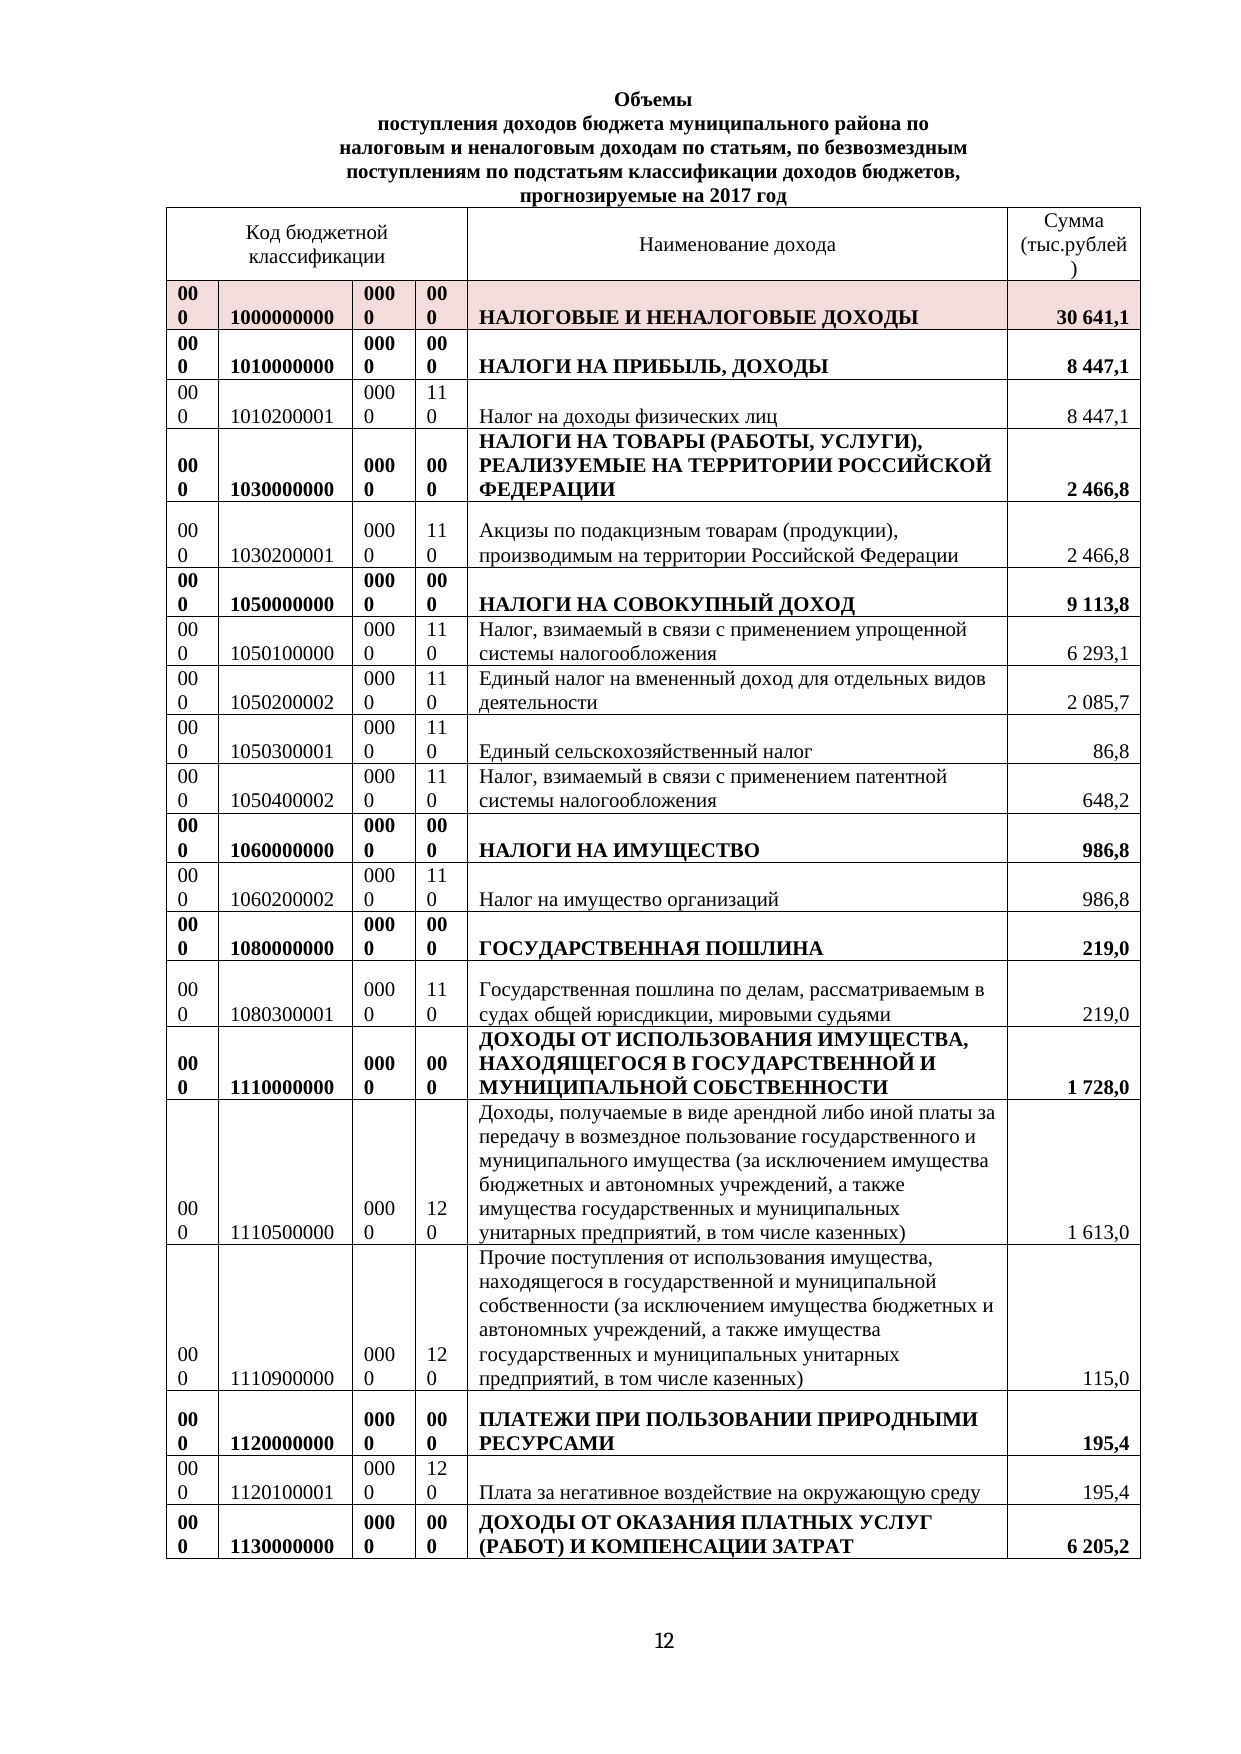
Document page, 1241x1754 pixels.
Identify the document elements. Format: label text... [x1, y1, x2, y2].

table_cell 0000 [353, 1391, 415, 1455]
table_cell ПЛАТЕЖИ ПРИ ПОЛЬЗОВАНИИ ПРИРОДНЫМИ РЕСУРСАМИ [468, 1391, 1007, 1455]
table_cell 195,4 [1008, 1391, 1140, 1455]
table_cell 000 [167, 1027, 218, 1099]
table_cell 0000 [353, 330, 415, 378]
table_cell 1 728,0 [1008, 1027, 1140, 1099]
table_cell НАЛОГИ НА ТОВАРЫ (РАБОТЫ, УСЛУГИ), РЕАЛИЗУЕМЫЕ НА ТЕРРИТОРИИ РОССИЙСКОЙ ФЕДЕРАЦИИ [468, 429, 1007, 501]
table_cell 110 [416, 380, 467, 428]
table_cell 000 [167, 1505, 218, 1558]
table_cell Наименование дохода [468, 208, 1007, 280]
table_cell 0000 [353, 912, 415, 960]
table_cell 1030000000 [219, 429, 352, 501]
table_cell 110 [416, 961, 467, 1026]
table_cell 1110000000 [219, 1027, 352, 1099]
table_cell 1080000000 [219, 912, 352, 960]
table_cell Сумма (тыс.рублей) [1008, 208, 1140, 280]
table_cell 000 [167, 568, 218, 616]
table_cell 120 [416, 1245, 467, 1389]
table_cell 8 447,1 [1008, 380, 1140, 428]
table_cell 0000 [353, 429, 415, 501]
table_cell 195,4 [1008, 1456, 1140, 1504]
table_cell 1110500000 [219, 1100, 352, 1244]
table_cell 0000 [353, 764, 415, 812]
table_cell 2 085,7 [1008, 666, 1140, 714]
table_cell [468, 1505, 1007, 1558]
table_cell Плата за негативное воздействие на окружающую среду [468, 1456, 1007, 1504]
table_cell 000 [167, 814, 218, 862]
table_cell 110 [416, 715, 467, 763]
table_cell Доходы, получаемые в виде арендной либо иной платы за передачу в возмездное пользование государственного и муниципального имущества (за исключением имущества бюджетных и автономных учреждений, а также имущества государственных и муниципальных унитарных предприятий, в том числе казенных) [468, 1100, 1007, 1244]
table_cell 0000 [353, 1505, 415, 1558]
table_cell Единый сельскохозяйственный налог [468, 715, 1007, 763]
table_cell Налог на доходы физических лиц [468, 380, 1007, 428]
table_cell 1130000000 [219, 1505, 352, 1558]
table_cell НАЛОГОВЫЕ И НЕНАЛОГОВЫЕ ДОХОДЫ [468, 281, 1007, 329]
table_cell 1060200002 [219, 863, 352, 911]
table_cell 0000 [353, 568, 415, 616]
table_cell Налог, взимаемый в связи с применением патентной системы налогообложения [468, 764, 1007, 812]
table_cell НАЛОГИ НА ПРИБЫЛЬ, ДОХОДЫ [468, 330, 1007, 378]
table_cell 219,0 [1008, 912, 1140, 960]
table_cell 1060000000 [219, 814, 352, 862]
table_cell 115,0 [1008, 1245, 1140, 1389]
table_cell 120 [416, 1456, 467, 1504]
table_cell Объемы поступления доходов бюджета муниципального района по налоговым и неналоговым доходам по статьям, по безвозмездным поступлениям по подстатьям классификации доходов бюджетов, прогнозируемые на 2017 год [166, 44, 1140, 207]
table_cell 000 [167, 380, 218, 428]
table_cell 86,8 [1008, 715, 1140, 763]
table_cell 648,2 [1008, 764, 1140, 812]
table_cell Налог на имущество организаций [468, 863, 1007, 911]
table_cell 000 [416, 1027, 467, 1099]
table_cell 2 466,8 [1008, 502, 1140, 567]
table_cell 1050200002 [219, 666, 352, 714]
table_cell 986,8 [1008, 863, 1140, 911]
table_cell 1080300001 [219, 961, 352, 1026]
table_cell 000 [167, 961, 218, 1026]
table_cell 000 [416, 568, 467, 616]
table_cell 000 [416, 281, 467, 329]
table_cell 1000000000 [219, 281, 352, 329]
table_cell 000 [416, 912, 467, 960]
table_cell 000 [167, 502, 218, 567]
table_cell ДОХОДЫ ОТ ИСПОЛЬЗОВАНИЯ ИМУЩЕСТВА, НАХОДЯЩЕГОСЯ В ГОСУДАРСТВЕННОЙ И МУНИЦИПАЛЬНОЙ СОБСТВЕННОСТИ [468, 1027, 1007, 1099]
table_cell НАЛОГИ НА СОВОКУПНЫЙ ДОХОД [468, 568, 1007, 616]
table_cell 1010200001 [219, 380, 352, 428]
table_cell 0000 [353, 814, 415, 862]
table_cell 1030200001 [219, 502, 352, 567]
table_cell Прочие поступления от использования имущества, находящегося в государственной и муниципальной собственности (за исключением имущества бюджетных и автономных учреждений, а также имущества государственных и муниципальных унитарных предприятий, в том числе казенных) [468, 1245, 1007, 1389]
table_cell 000 [167, 1391, 218, 1455]
table_cell 000 [167, 1456, 218, 1504]
table_cell 1120100001 [219, 1456, 352, 1504]
table_cell 000 [416, 1391, 467, 1455]
table_cell 1110900000 [219, 1245, 352, 1389]
table_cell 0000 [353, 961, 415, 1026]
table_cell 000 [167, 330, 218, 378]
table_cell 1120000000 [219, 1391, 352, 1455]
table_cell 000 [167, 666, 218, 714]
table_cell 0000 [353, 715, 415, 763]
table_cell 110 [416, 502, 467, 567]
table_cell 0000 [353, 863, 415, 911]
table_cell 986,8 [1008, 814, 1140, 862]
table_cell 219,0 [1008, 961, 1140, 1026]
table_cell 30 641,1 [1008, 281, 1140, 329]
table_cell 1050300001 [219, 715, 352, 763]
table_cell 6 293,1 [1008, 617, 1140, 665]
table_cell 0000 [353, 1027, 415, 1099]
table_cell 120 [416, 1100, 467, 1244]
table_cell 1 613,0 [1008, 1100, 1140, 1244]
table_cell 000 [416, 330, 467, 378]
table_cell 000 [167, 715, 218, 763]
table_cell ГОСУДАРСТВЕННАЯ ПОШЛИНА [468, 912, 1007, 960]
table_cell 0000 [353, 380, 415, 428]
table_cell 000 [167, 912, 218, 960]
table_cell Государственная пошлина по делам, рассматриваемым в судах общей юрисдикции, мировыми судьями [468, 961, 1007, 1026]
table_cell 0000 [353, 502, 415, 567]
table_cell 000 [416, 429, 467, 501]
table_cell 0000 [353, 617, 415, 665]
table_cell 000 [416, 1505, 467, 1558]
table_cell 1050400002 [219, 764, 352, 812]
table_cell 0000 [353, 1245, 415, 1389]
table_cell Налог, взимаемый в связи с применением упрощенной системы налогообложения [468, 617, 1007, 665]
table_cell НАЛОГИ НА ИМУЩЕСТВО [468, 814, 1007, 862]
table_cell 0000 [353, 281, 415, 329]
table_cell 000 [167, 429, 218, 501]
table_cell 000 [416, 814, 467, 862]
table_cell 110 [416, 666, 467, 714]
table_cell 000 [167, 1100, 218, 1244]
table_cell Единый налог на вмененный доход для отдельных видов деятельности [468, 666, 1007, 714]
table_cell 110 [416, 617, 467, 665]
table_cell Код бюджетной классификации [167, 208, 467, 280]
table_cell 1050000000 [219, 568, 352, 616]
table_cell 8 447,1 [1008, 330, 1140, 378]
table_cell 000 [167, 1245, 218, 1389]
table_cell 1050100000 [219, 617, 352, 665]
table_cell 1010000000 [219, 330, 352, 378]
table_cell 000 [167, 281, 218, 329]
table_cell 000 [167, 617, 218, 665]
table_cell 9 113,8 [1008, 568, 1140, 616]
table_cell 000 [167, 764, 218, 812]
table_cell 2 466,8 [1008, 429, 1140, 501]
table_cell 6 205,2 [1008, 1505, 1140, 1558]
table_cell 0000 [353, 1100, 415, 1244]
table_cell 0000 [353, 666, 415, 714]
table_cell 0000 [353, 1456, 415, 1504]
table_cell 110 [416, 764, 467, 812]
table_cell Акцизы по подакцизным товарам (продукции), производимым на территории Российской Федерации [468, 502, 1007, 567]
table_cell 000 [167, 863, 218, 911]
table_cell 110 [416, 863, 467, 911]
